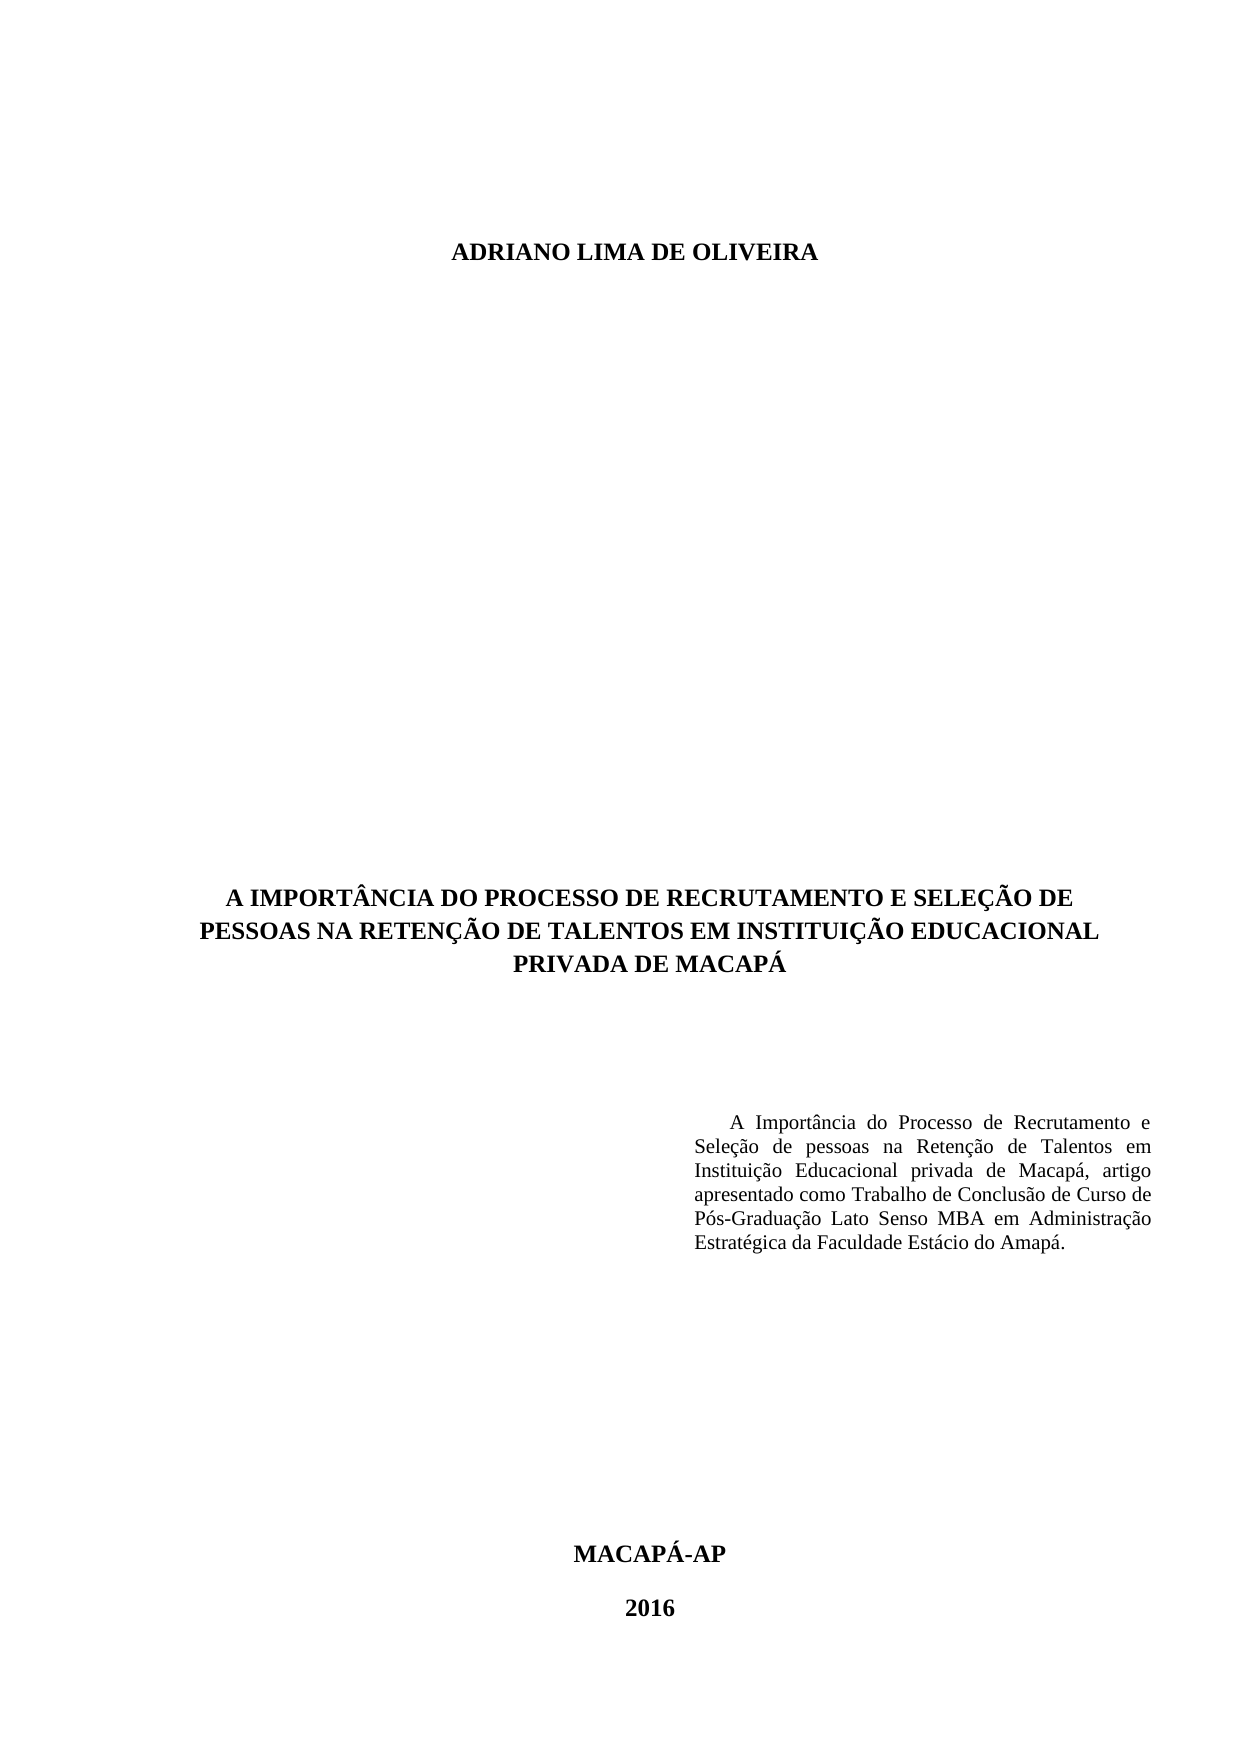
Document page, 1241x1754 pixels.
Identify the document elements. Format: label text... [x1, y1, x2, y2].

text A Importância do Processo de Recrutamento e Seleção de pessoas na Retenção de Talentos em Instituição Educacional privada de Macapá, artigo apresentado como Trabalho de Conclusão de Curso de Pós-Graduação Lato Senso MBA em Administração Estratégica da Faculdade Estácio do Amapá. [664, 1109, 1152, 1254]
text MACAPÁ-AP [177, 1539, 1122, 1568]
text ADRIANO LIMA DE OLIVEIRA [148, 237, 1122, 265]
text 2016 [177, 1593, 1122, 1622]
text A IMPORTÂNCIA DO PROCESSO DE RECRUTAMENTO E SELEÇÃO DE PESSOAS NA RETENÇÃO DE TALENTOS EM INSTITUIÇÃO EDUCACIONAL PRIVADA DE MACAPÁ [177, 883, 1122, 978]
